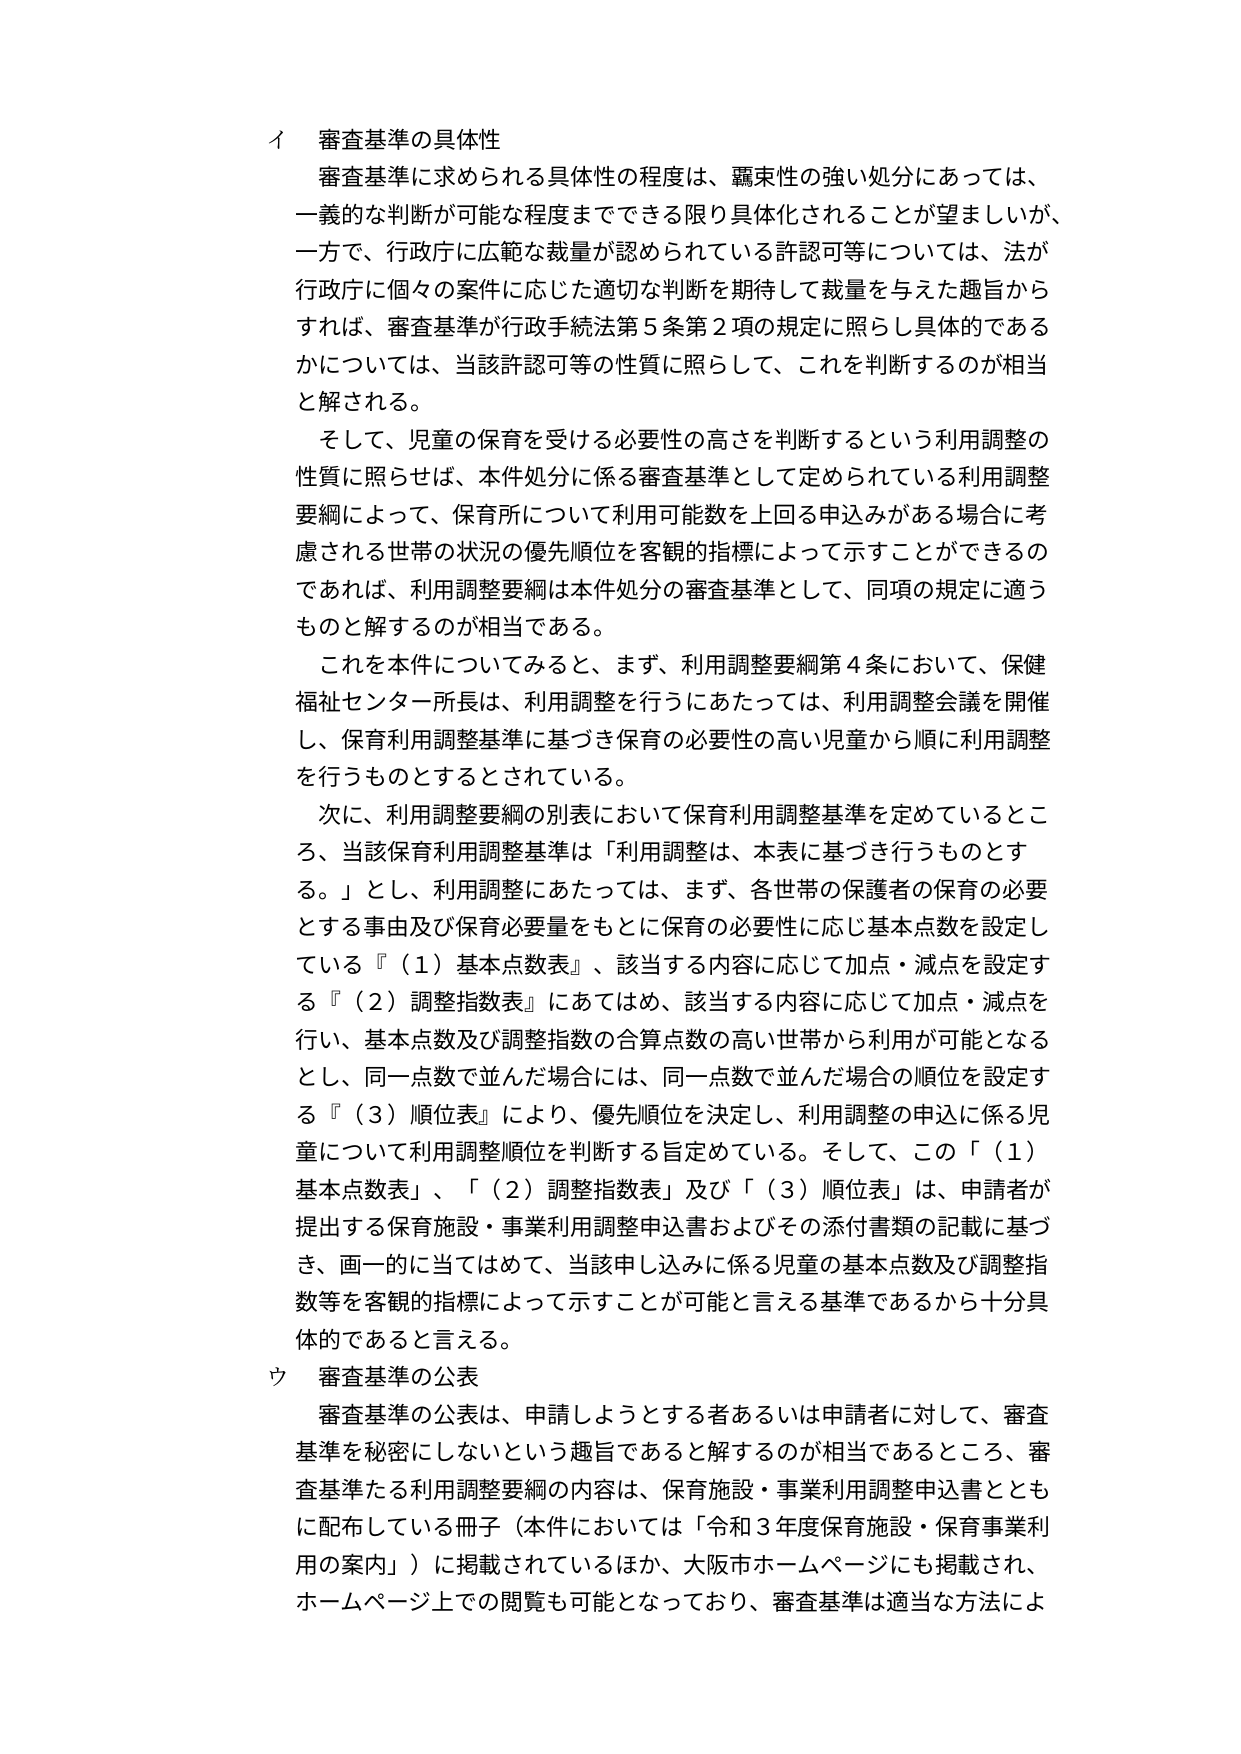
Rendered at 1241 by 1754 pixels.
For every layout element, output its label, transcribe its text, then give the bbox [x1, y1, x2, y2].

list 次に、利用調整要綱の別表において保育利用調整基準を定めているところ、当該保育利用調整基準は「利用調整は、本表に基づき行うものとする。」とし、利用調整にあたっては、まず、各世帯の保護者の保育の必要とする事由及び保育必要量をもとに保育の必要性に応じ基本点数を設定している『（１）基本点数表』、該当する内容に応じて加点・減点を設定する『（２）調整指数表』にあてはめ、該当する内容に応じて加点・減点を行い、基本点数及び調整指数の合算点数の高い世帯から利用が可能となるとし、同一点数で並んだ場合には、同一点数で並んだ場合の順位を設定する『（３）順位表』により、優先順位を決定し、利用調整の申込に係る児童について利用調整順位を判断する旨定めている。そして、この「（１）基本点数表」、「（２）調整指数表」及び「（３）順位表」は、申請者が提出する保育施設・事業利用調整申込書およびその添付書類の記載に基づき、画一的に当てはめて、当該申し込みに係る児童の基本点数及び調整指数等を客観的指標によって示すことが可能と言える基準であるから十分具体的であると言える。 [295, 794, 1063, 1357]
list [295, 1394, 1063, 1619]
list これを本件についてみると、まず、利用調整要綱第４条において、保健福祉センター所長は、利用調整を行うにあたっては、利用調整会議を開催し、保育利用調整基準に基づき保育の必要性の高い児童から順に利用調整を行うものとするとされている。 [295, 644, 1063, 794]
list そして、児童の保育を受ける必要性の高さを判断するという利用調整の性質に照らせば、本件処分に係る審査基準として定められている利用調整要綱によって、保育所について利用可能数を上回る申込みがある場合に考慮される世帯の状況の優先順位を客観的指標によって示すことができるのであれば、利用調整要綱は本件処分の審査基準として、同項の規定に適うものと解するのが相当である。 [295, 419, 1063, 644]
list 審査基準に求められる具体性の程度は、覊束性の強い処分にあっては、一義的な判断が可能な程度までできる限り具体化されることが望ましいが、一方で、行政庁に広範な裁量が認められている許認可等については、法が行政庁に個々の案件に応じた適切な判断を期待して裁量を与えた趣旨からすれば、審査基準が行政手続法第５条第２項の規定に照らし具体的であるかについては、当該許認可等の性質に照らして、これを判断するのが相当と解される。 [295, 157, 1063, 419]
list 審査基準の公表 [266, 1357, 1063, 1394]
list 審査基準の具体性 [266, 119, 1063, 157]
